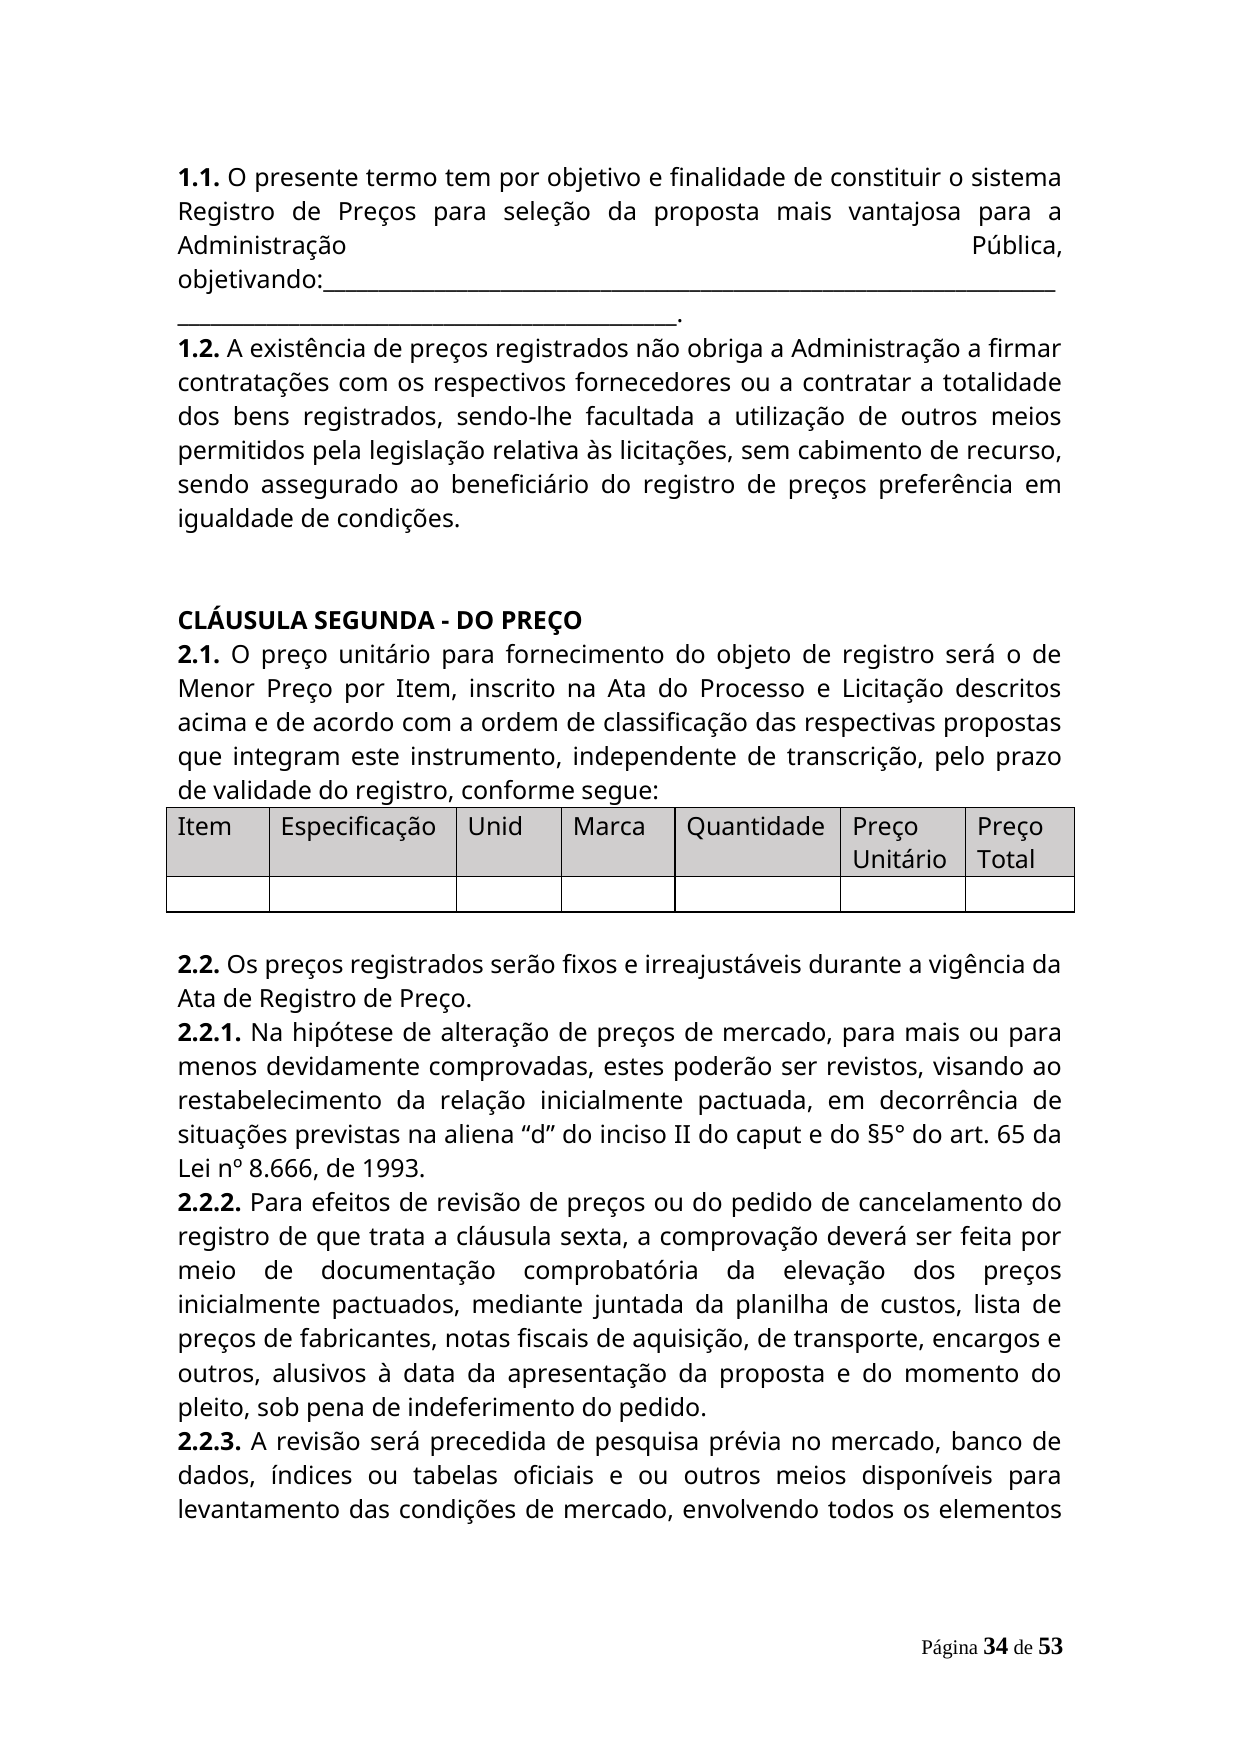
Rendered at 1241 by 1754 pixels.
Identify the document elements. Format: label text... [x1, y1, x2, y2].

text 2.2. Os preços registrados serão fixos e irreajustáveis durante a vigência da Ata de Registro de Preço. [177, 946, 1063, 1014]
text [177, 1423, 1063, 1526]
table_header Preço Unitário [841, 808, 965, 876]
text 2.2.1. Na hipótese de alteração de preços de mercado, para mais ou para menos devidamente comprovadas, estes poderão ser revistos, visando ao restabelecimento da relação inicialmente pactuada, em decorrência de situações previstas na aliena “d” do inciso II do caput e do §5° do art. 65 da Lei nº 8.666, de 1993. [177, 1014, 1063, 1185]
table_header Marca [562, 808, 674, 876]
table_cell [167, 877, 269, 911]
table_cell [457, 877, 561, 911]
table_header Unid [457, 808, 561, 876]
text 1.2. A existência de preços registrados não obriga a Administração a firmar contratações com os respectivos fornecedores ou a contratar a totalidade dos bens registrados, sendo-lhe facultada a utilização de outros meios permitidos pela legislação relativa às licitações, sem cabimento de recurso, sendo assegurado ao beneficiário do registro de preços preferência em igualdade de condições. [177, 330, 1063, 534]
table_cell [966, 877, 1074, 911]
text 1.1. O presente termo tem por objetivo e finalidade de constituir o sistema Registro de Preços para seleção da proposta mais vantajosa para a Administração Pública, objetivando:_______________________________________________________________________________________________________________. [177, 160, 1063, 330]
table_header Preço Total [966, 808, 1074, 876]
text 2.2.2. Para efeitos de revisão de preços ou do pedido de cancelamento do registro de que trata a cláusula sexta, a comprovação deverá ser feita por meio de documentação comprobatória da elevação dos preços inicialmente pactuados, mediante juntada da planilha de custos, lista de preços de fabricantes, notas fiscais de aquisição, de transporte, encargos e outros, alusivos à data da apresentação da proposta e do momento do pleito, sob pena de indeferimento do pedido. [177, 1185, 1063, 1423]
table_header Item [167, 808, 269, 876]
table_header Quantidade [676, 808, 840, 876]
table_cell [676, 877, 840, 911]
table_header Especificação [270, 808, 456, 876]
text 2.1. O preço unitário para fornecimento do objeto de registro será o de Menor Preço por Item, inscrito na Ata do Processo e Licitação descritos acima e de acordo com a ordem de classificação das respectivas propostas que integram este instrumento, independente de transcrição, pelo prazo de validade do registro, conforme segue: [177, 637, 1063, 807]
table_cell [562, 877, 674, 911]
text CLÁUSULA SEGUNDA - DO PREÇO [177, 603, 1063, 637]
table_cell [841, 877, 965, 911]
table_cell [270, 877, 456, 911]
